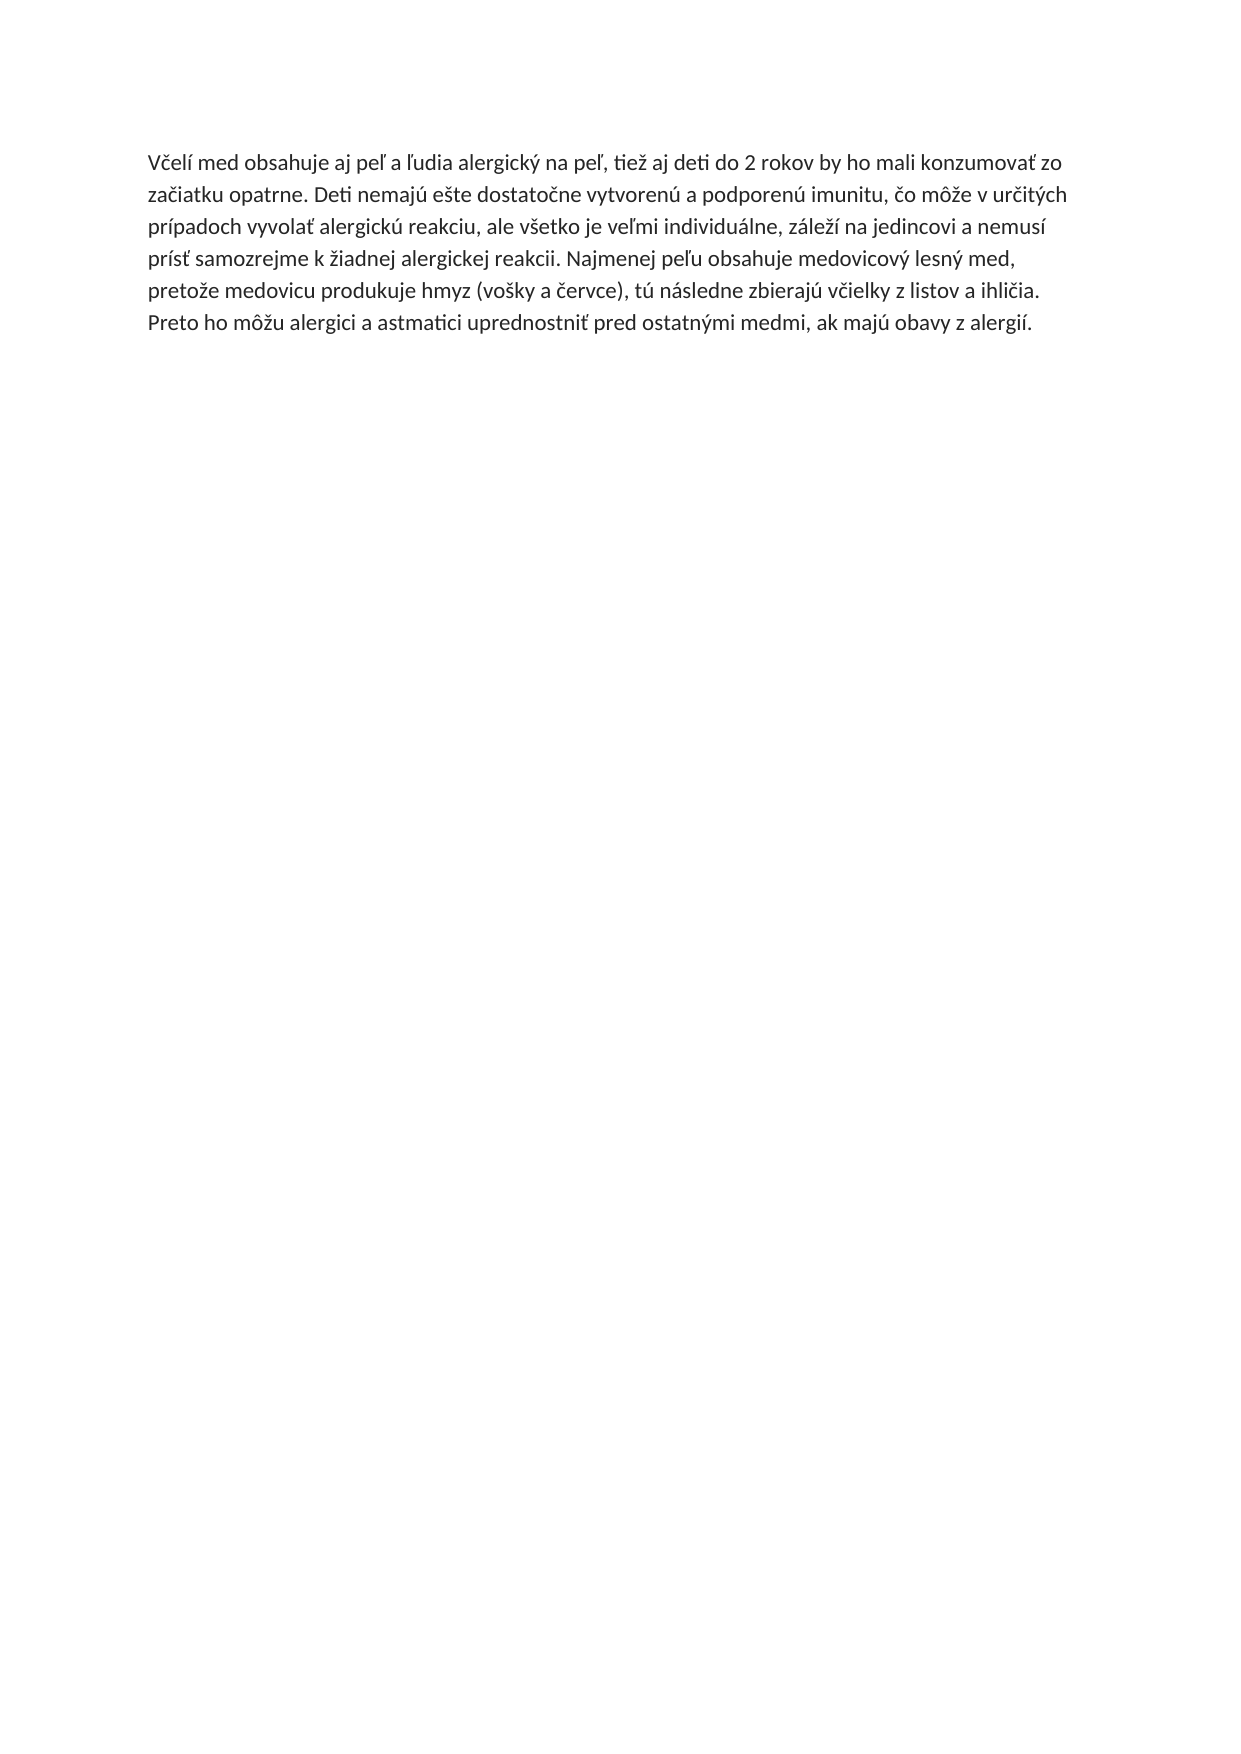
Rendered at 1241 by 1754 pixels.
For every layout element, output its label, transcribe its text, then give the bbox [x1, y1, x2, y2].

text Včelí med obsahuje aj peľ a ľudia alergický na peľ, tiež aj deti do 2 rokov by ho mali konzumovať zo začiatku opatrne. Deti nemajú ešte dostatočne vytvorenú a podporenú imunitu, čo môže v určitých prípadoch vyvolať alergickú reakciu, ale všetko je veľmi individuálne, záleží na jedincovi a nemusí prísť samozrejme k žiadnej alergickej reakcii. Najmenej peľu obsahuje medovicový lesný med, pretože medovicu produkuje hmyz (vošky a červce), tú následne zbierajú včielky z listov a ihličia. Preto ho môžu alergici a astmatici uprednostniť pred ostatnými medmi, ak majú obavy z alergií. [148, 148, 1093, 337]
